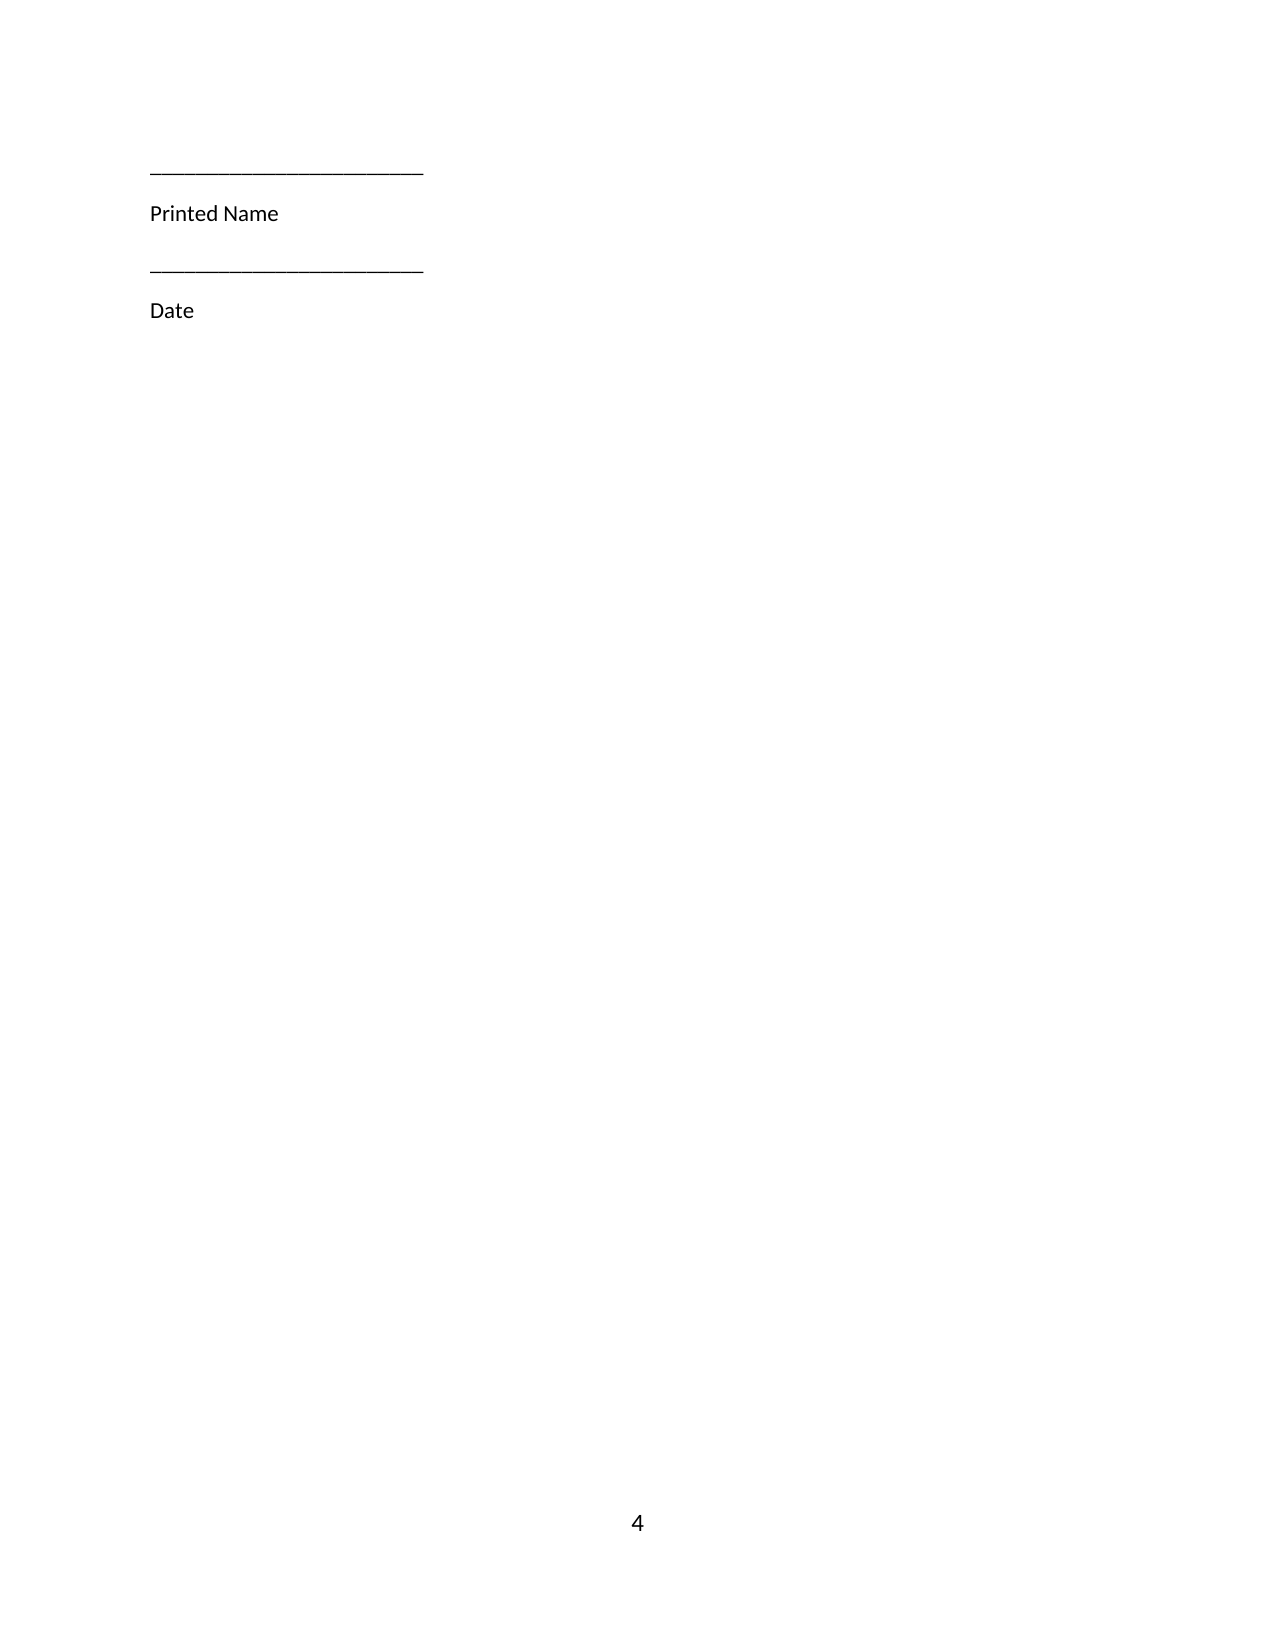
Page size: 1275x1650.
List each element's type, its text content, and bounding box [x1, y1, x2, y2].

text Printed Name [150, 199, 1125, 227]
text Date [150, 297, 1125, 324]
text ________________________ [150, 248, 1125, 276]
text ________________________ [150, 150, 1125, 178]
